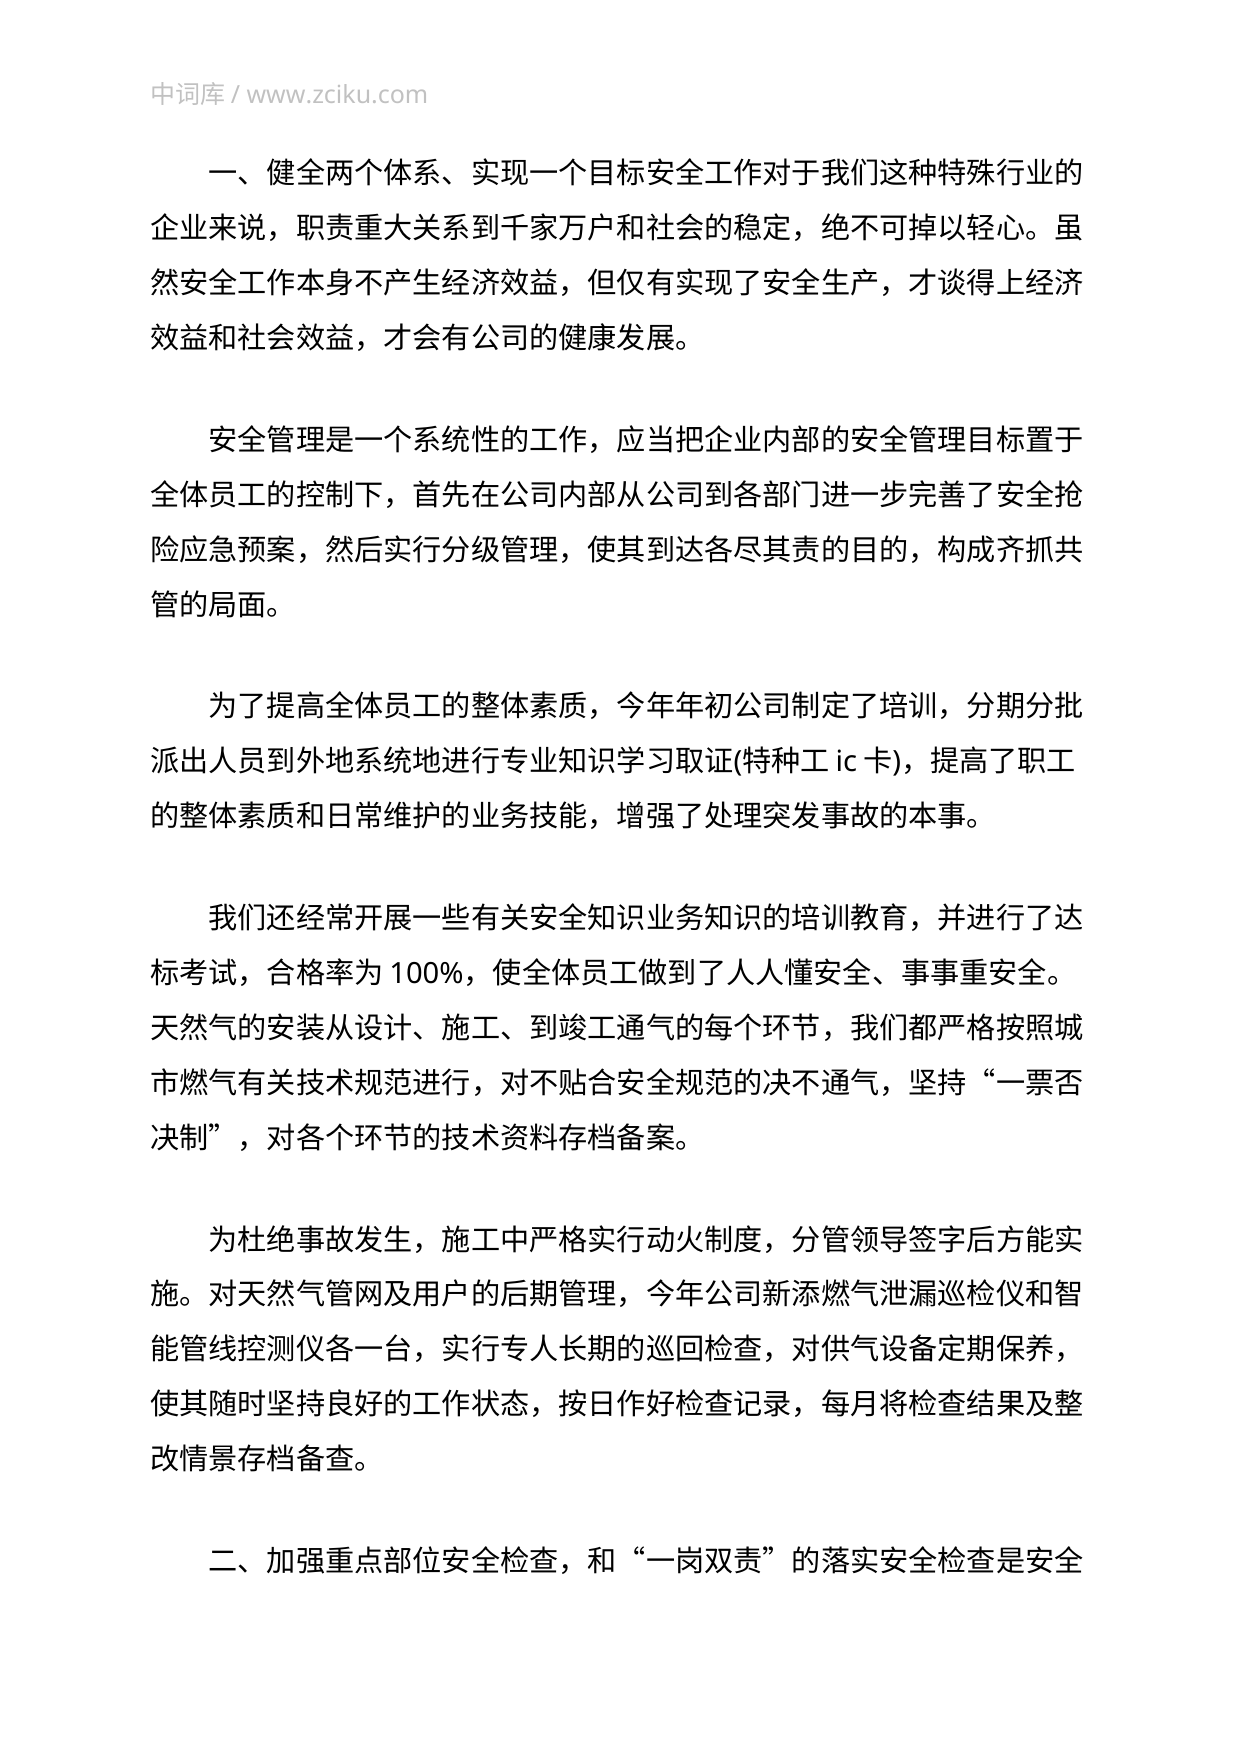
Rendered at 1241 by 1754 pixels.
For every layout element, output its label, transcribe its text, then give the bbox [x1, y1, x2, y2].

text 为杜绝事故发生，施工中严格实行动火制度，分管领导签字后方能实施。对天然气管网及用户的后期管理，今年公司新添燃气泄漏巡检仪和智能管线控测仪各一台，实行专人长期的巡回检查，对供气设备定期保养，使其随时坚持良好的工作状态，按日作好检查记录，每月将检查结果及整改情景存档备查。 [150, 1216, 1090, 1478]
text 为了提高全体员工的整体素质，今年年初公司制定了培训，分期分批派出人员到外地系统地进行专业知识学习取证(特种工ic卡)，提高了职工的整体素质和日常维护的业务技能，增强了处理突发事故的本事。 [150, 683, 1090, 835]
text 一、健全两个体系、实现一个目标安全工作对于我们这种特殊行业的企业来说，职责重大关系到千家万户和社会的稳定，绝不可掉以轻心。虽然安全工作本身不产生经济效益，但仅有实现了安全生产，才谈得上经济效益和社会效益，才会有公司的健康发展。 [150, 150, 1090, 357]
text 安全管理是一个系统性的工作，应当把企业内部的安全管理目标置于全体员工的控制下，首先在公司内部从公司到各部门进一步完善了安全抢险应急预案，然后实行分级管理，使其到达各尽其责的目的，构成齐抓共管的局面。 [150, 416, 1090, 623]
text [150, 1537, 1090, 1580]
text 我们还经常开展一些有关安全知识业务知识的培训教育，并进行了达标考试，合格率为100%，使全体员工做到了人人懂安全、事事重安全。天然气的安装从设计、施工、到竣工通气的每个环节，我们都严格按照城市燃气有关技术规范进行，对不贴合安全规范的决不通气，坚持“一票否决制”，对各个环节的技术资料存档备案。 [150, 894, 1090, 1157]
